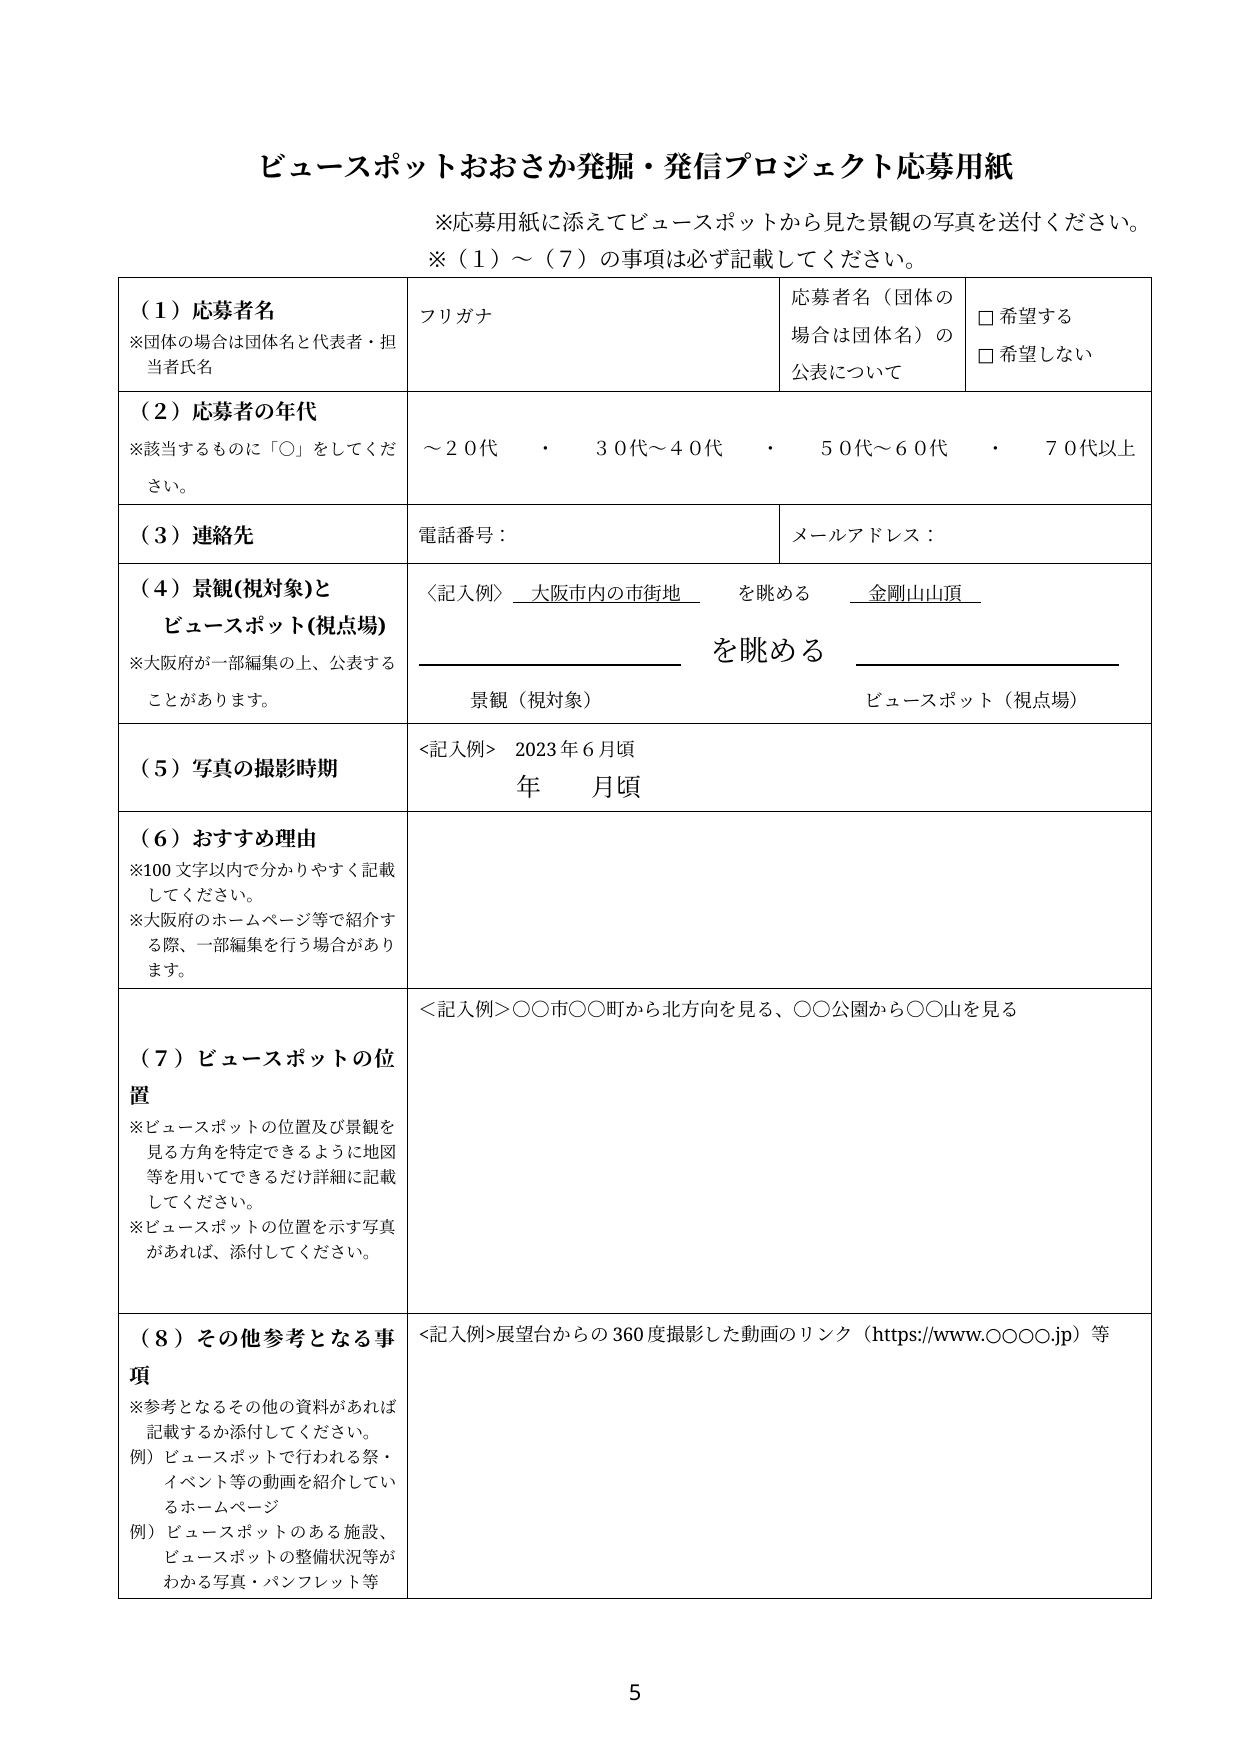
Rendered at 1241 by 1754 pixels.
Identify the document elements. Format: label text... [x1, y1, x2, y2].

table_cell （５）写真の撮影時期 [119, 724, 407, 811]
text ※応募用紙に添えてビュースポットから見た景観の写真を送付ください。 [118, 202, 1152, 239]
table_header 応募者名（団体の場合は団体名）の公表について [780, 278, 965, 391]
text ※（１）～（７）の事項は必ず記載してください。 [428, 239, 1152, 277]
table_cell （７）ビュースポットの位置 ※ビュースポットの位置及び景観を見る方角を特定できるように地図等を用いてできるだけ詳細に記載してください。 ※ビュースポットの位置を示す写真があれば、添付してください。 [119, 989, 407, 1313]
table_cell 〈記入例〉 大阪市内の市街地 を眺める 金剛山山頂 を眺める 景観（視対象） ビュースポット（視点場） [408, 564, 1151, 723]
text ビュースポットおおさか発掘・発信プロジェクト応募用紙 [118, 127, 1152, 202]
table_header （１）応募者名 ※団体の場合は団体名と代表者・担当者氏名 [119, 278, 407, 391]
table_cell メールアドレス： [780, 505, 1151, 563]
table_cell （４）景観(視対象)と ビュースポット(視点場) ※大阪府が一部編集の上、公表することがあります。 [119, 564, 407, 723]
table_cell （２）応募者の年代 ※該当するものに「○」をしてください。 [119, 392, 407, 504]
table_cell 電話番号： [408, 505, 779, 563]
table_cell [408, 812, 1151, 988]
table_cell ～２０代 ・ ３０代～４０代 ・ ５０代～６０代 ・ ７０代以上 [408, 392, 1151, 504]
table_cell ＜記入例＞○○市○○町から北方向を見る、○○公園から○○山を見る [408, 989, 1151, 1313]
table_header □ 希望する □ 希望しない [966, 278, 1151, 391]
table_cell <記入例>展望台からの360度撮影した動画のリンク（https://www.○○○○.jp）等 [408, 1314, 1151, 1598]
table_cell （３）連絡先 [119, 505, 407, 563]
table_header フリガナ [408, 278, 779, 391]
table_cell <記入例> 2023年６月頃 年 月頃 [408, 724, 1151, 811]
table_cell （８）その他参考となる事項 ※参考となるその他の資料があれば記載するか添付してください。 例）ビュースポットで行われる祭・イベント等の動画を紹介しているホームページ 例）ビュースポットのある施設、ビュースポットの整備状況等がわかる写真・パンフレット等 [119, 1314, 407, 1598]
table_cell （６）おすすめ理由 ※100文字以内で分かりやすく記載してください。 ※大阪府のホームページ等で紹介する際、一部編集を行う場合があります。 [119, 812, 407, 988]
